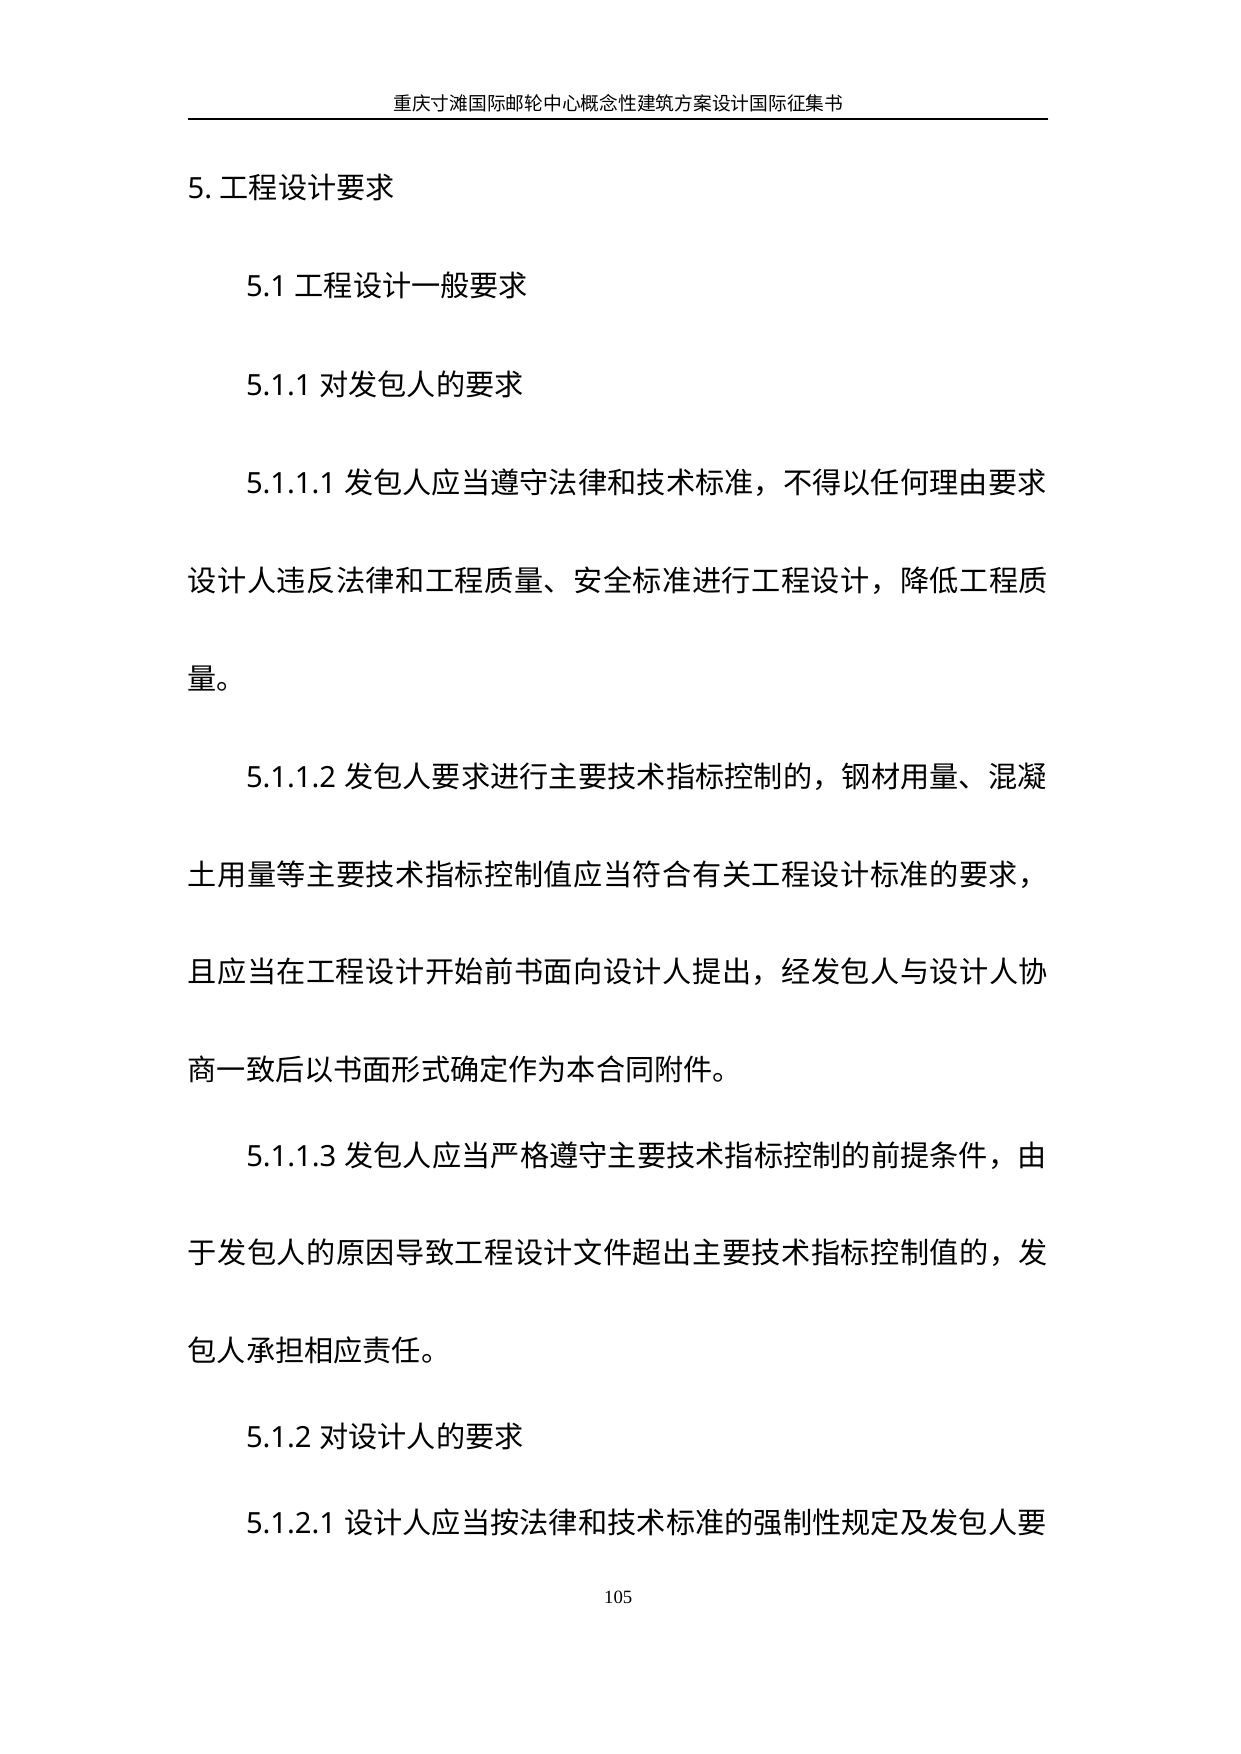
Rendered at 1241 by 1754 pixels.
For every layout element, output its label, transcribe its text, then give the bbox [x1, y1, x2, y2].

text 5. 工程设计要求 [187, 153, 1048, 218]
text 5.1 工程设计一般要求 [187, 252, 1048, 317]
text 5.1.2 对设计人的要求 [187, 1402, 1048, 1467]
text 5.1.1.3 发包人应当严格遵守主要技术指标控制的前提条件，由于发包人的原因导致工程设计文件超出主要技术指标控制值的，发包人承担相应责任。 [187, 1121, 1048, 1381]
text 5.1.1 对发包人的要求 [187, 350, 1048, 415]
text 5.1.1.1 发包人应当遵守法律和技术标准，不得以任何理由要求设计人违反法律和工程质量、安全标准进行工程设计，降低工程质量。 [187, 449, 1048, 709]
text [187, 1488, 1048, 1553]
text 5.1.1.2 发包人要求进行主要技术指标控制的，钢材用量、混凝土用量等主要技术指标控制值应当符合有关工程设计标准的要求，且应当在工程设计开始前书面向设计人提出，经发包人与设计人协商一致后以书面形式确定作为本合同附件。 [187, 742, 1048, 1100]
